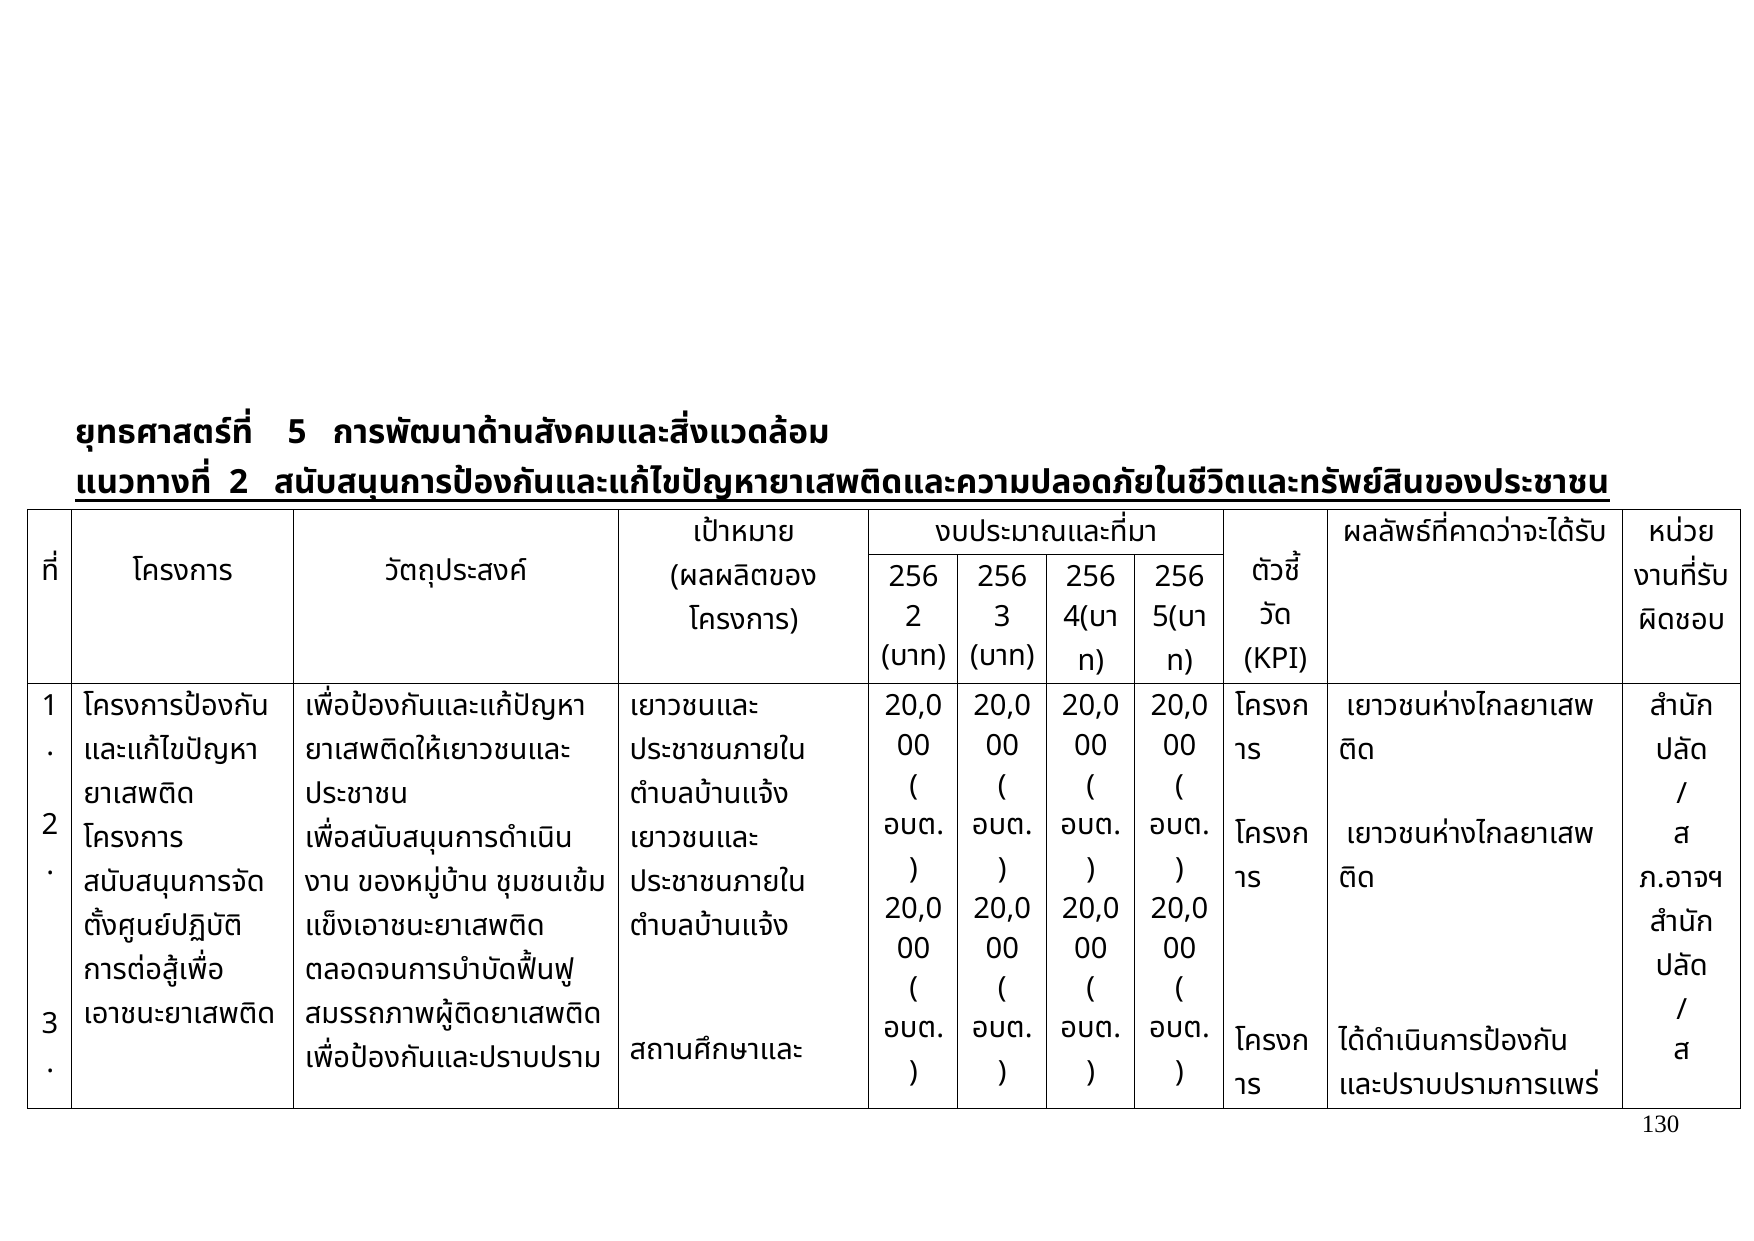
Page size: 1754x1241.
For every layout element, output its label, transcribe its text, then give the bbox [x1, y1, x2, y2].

table_header เป้าหมาย (ผลผลิตของโครงการ) [619, 510, 868, 683]
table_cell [619, 684, 868, 1108]
subtitle แนวทางที่ 2 สนับสนุนการป้องกันและแก้ไขปัญหายาเสพติดและความปลอดภัยในชีวิตและทรัพย์สินของประชาชน [75, 458, 1679, 509]
text ยุทธศาสตร์ที่ 5 การพัฒนาด้านสังคมและสิ่งแวดล้อม [75, 408, 1679, 458]
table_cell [1328, 684, 1622, 1108]
table_header ตัวชี้วัด (KPI) [1224, 510, 1327, 683]
table_header วัตถุประสงค์ [294, 510, 618, 683]
table_cell 2562 (บาท) [869, 555, 957, 683]
table_header โครงการ [72, 510, 293, 683]
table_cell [294, 684, 618, 1108]
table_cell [1623, 684, 1740, 1108]
table_cell 2565(บาท) [1135, 555, 1223, 683]
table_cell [1135, 684, 1223, 1108]
table_cell 2563 (บาท) [958, 555, 1046, 683]
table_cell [72, 684, 293, 1108]
table_header ผลลัพธ์ที่คาดว่าจะได้รับ [1328, 510, 1622, 683]
table_cell 2564(บาท) [1047, 555, 1134, 683]
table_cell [1047, 684, 1134, 1108]
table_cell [1224, 684, 1327, 1108]
table_header หน่วยงานที่รับผิดชอบ [1623, 510, 1740, 683]
table_header งบประมาณและที่มา [869, 510, 1223, 554]
table_cell 1. 2. 3. 4. 5. 6. [28, 684, 71, 1108]
table_header ที่ [28, 510, 71, 683]
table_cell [958, 684, 1046, 1108]
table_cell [869, 684, 957, 1108]
